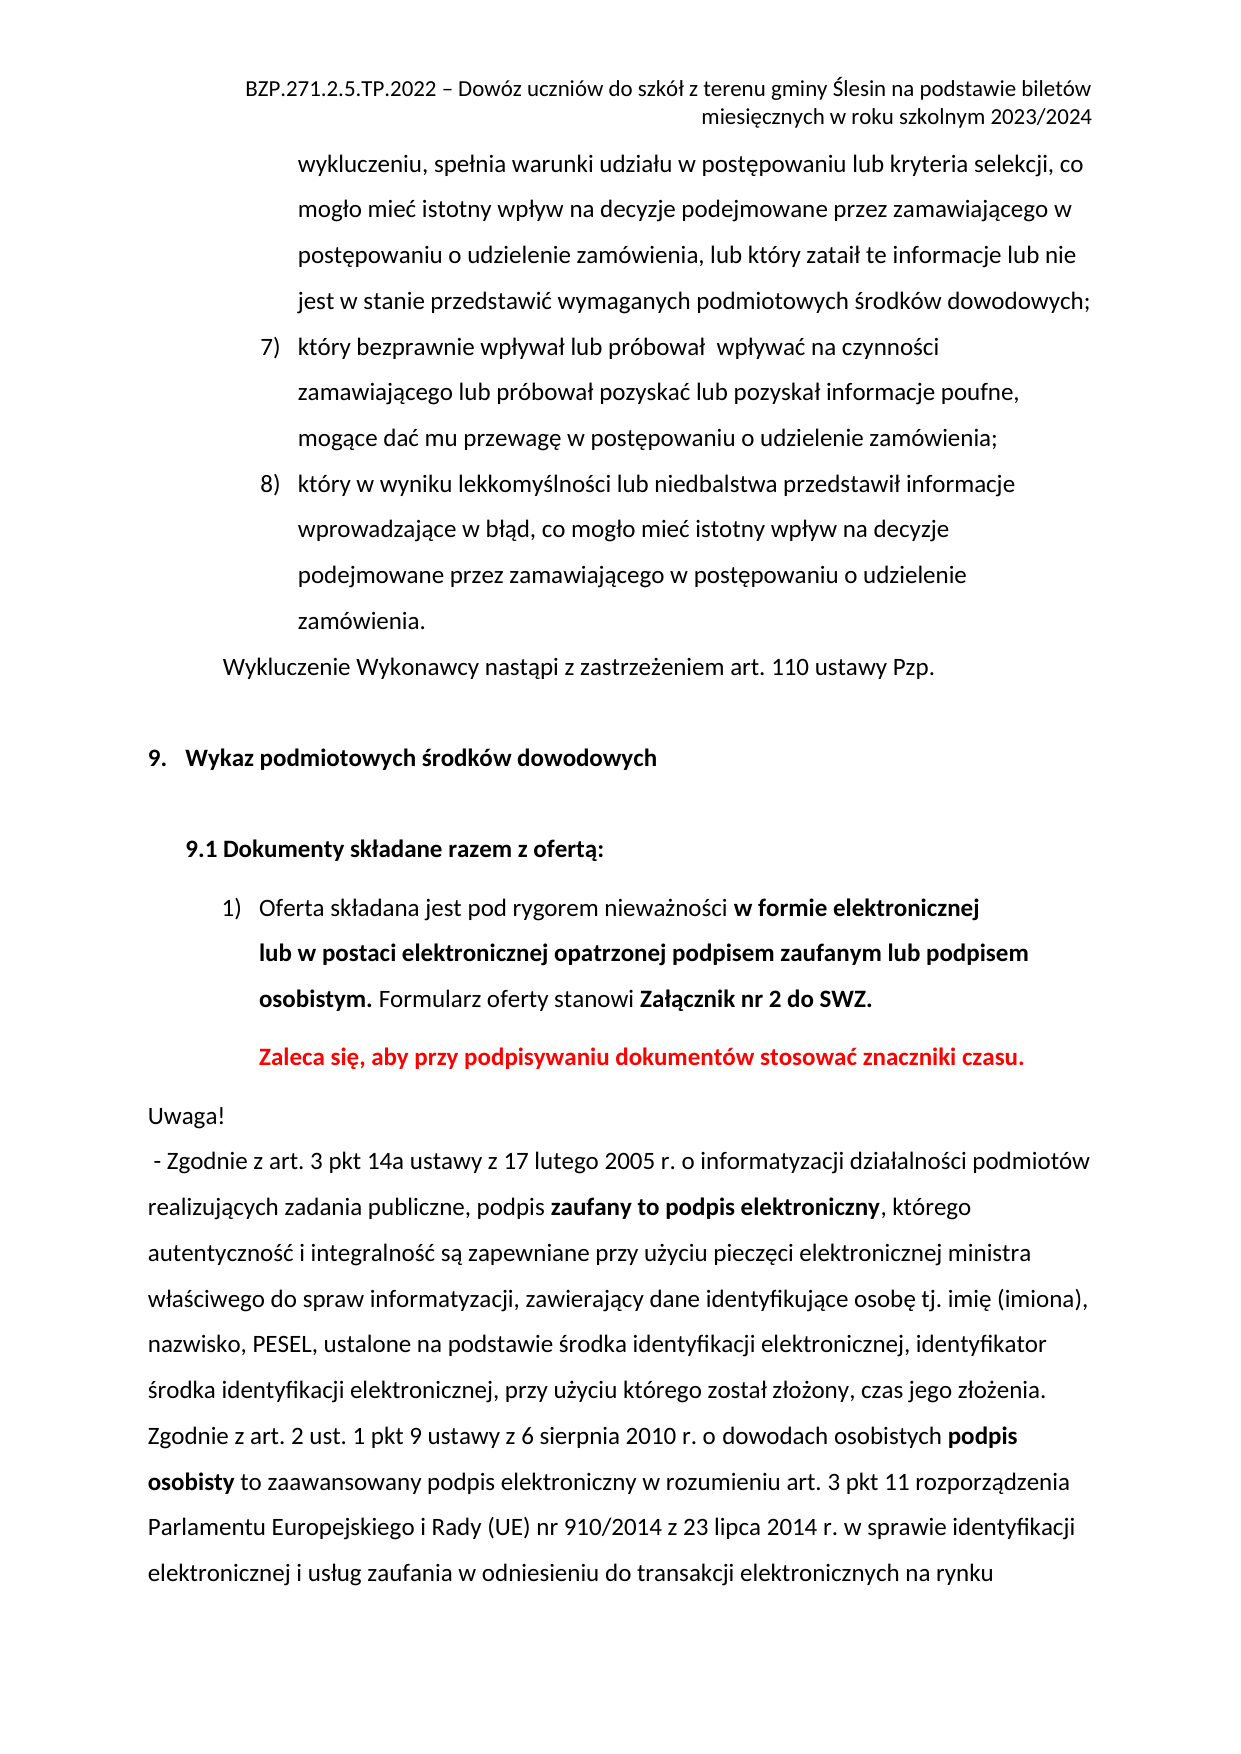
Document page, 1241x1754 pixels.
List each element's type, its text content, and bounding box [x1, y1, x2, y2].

list który bezprawnie wpływał lub próbował wpływać na czynności zamawiającego lub próbował pozyskać lub pozyskał informacje poufne, mogące dać mu przewagę w postępowaniu o udzielenie zamówienia; [260, 331, 1092, 453]
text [148, 1420, 1092, 1588]
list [260, 148, 1092, 315]
list 9.1 Dokumenty składane razem z ofertą: [185, 834, 1092, 864]
list Wykaz podmiotowych środków dowodowych [148, 742, 1092, 773]
list Zaleca się, aby przy podpisywaniu dokumentów stosować znaczniki czasu. [259, 1042, 1092, 1072]
list Wykluczenie Wykonawcy nastąpi z zastrzeżeniem art. 110 ustawy Pzp. [223, 651, 1092, 681]
text - Zgodnie z art. 3 pkt 14a ustawy z 17 lutego 2005 r. o informatyzacji działalności podmiotów realizujących zadania publiczne, podpis zaufany to podpis elektroniczny, którego autentyczność i integralność są zapewniane przy użyciu pieczęci elektronicznej ministra właściwego do spraw informatyzacji, zawierający dane identyfikujące osobę tj. imię (imiona), nazwisko, PESEL, ustalone na podstawie środka identyfikacji elektronicznej, identyfikator środka identyfikacji elektronicznej, przy użyciu którego został złożony, czas jego złożenia. [148, 1146, 1092, 1405]
list który w wyniku lekkomyślności lub niedbalstwa przedstawił informacje wprowadzające w błąd, co mogło mieć istotny wpływ na decyzje podejmowane przez zamawiającego w postępowaniu o udzielenie zamówienia. [260, 468, 1092, 636]
list Oferta składana jest pod rygorem nieważności w formie elektronicznej lub w postaci elektronicznej opatrzonej podpisem zaufanym lub podpisem osobistym. Formularz oferty stanowi Załącznik nr 2 do SWZ. [221, 892, 1092, 1014]
text Uwaga! [148, 1100, 1092, 1130]
